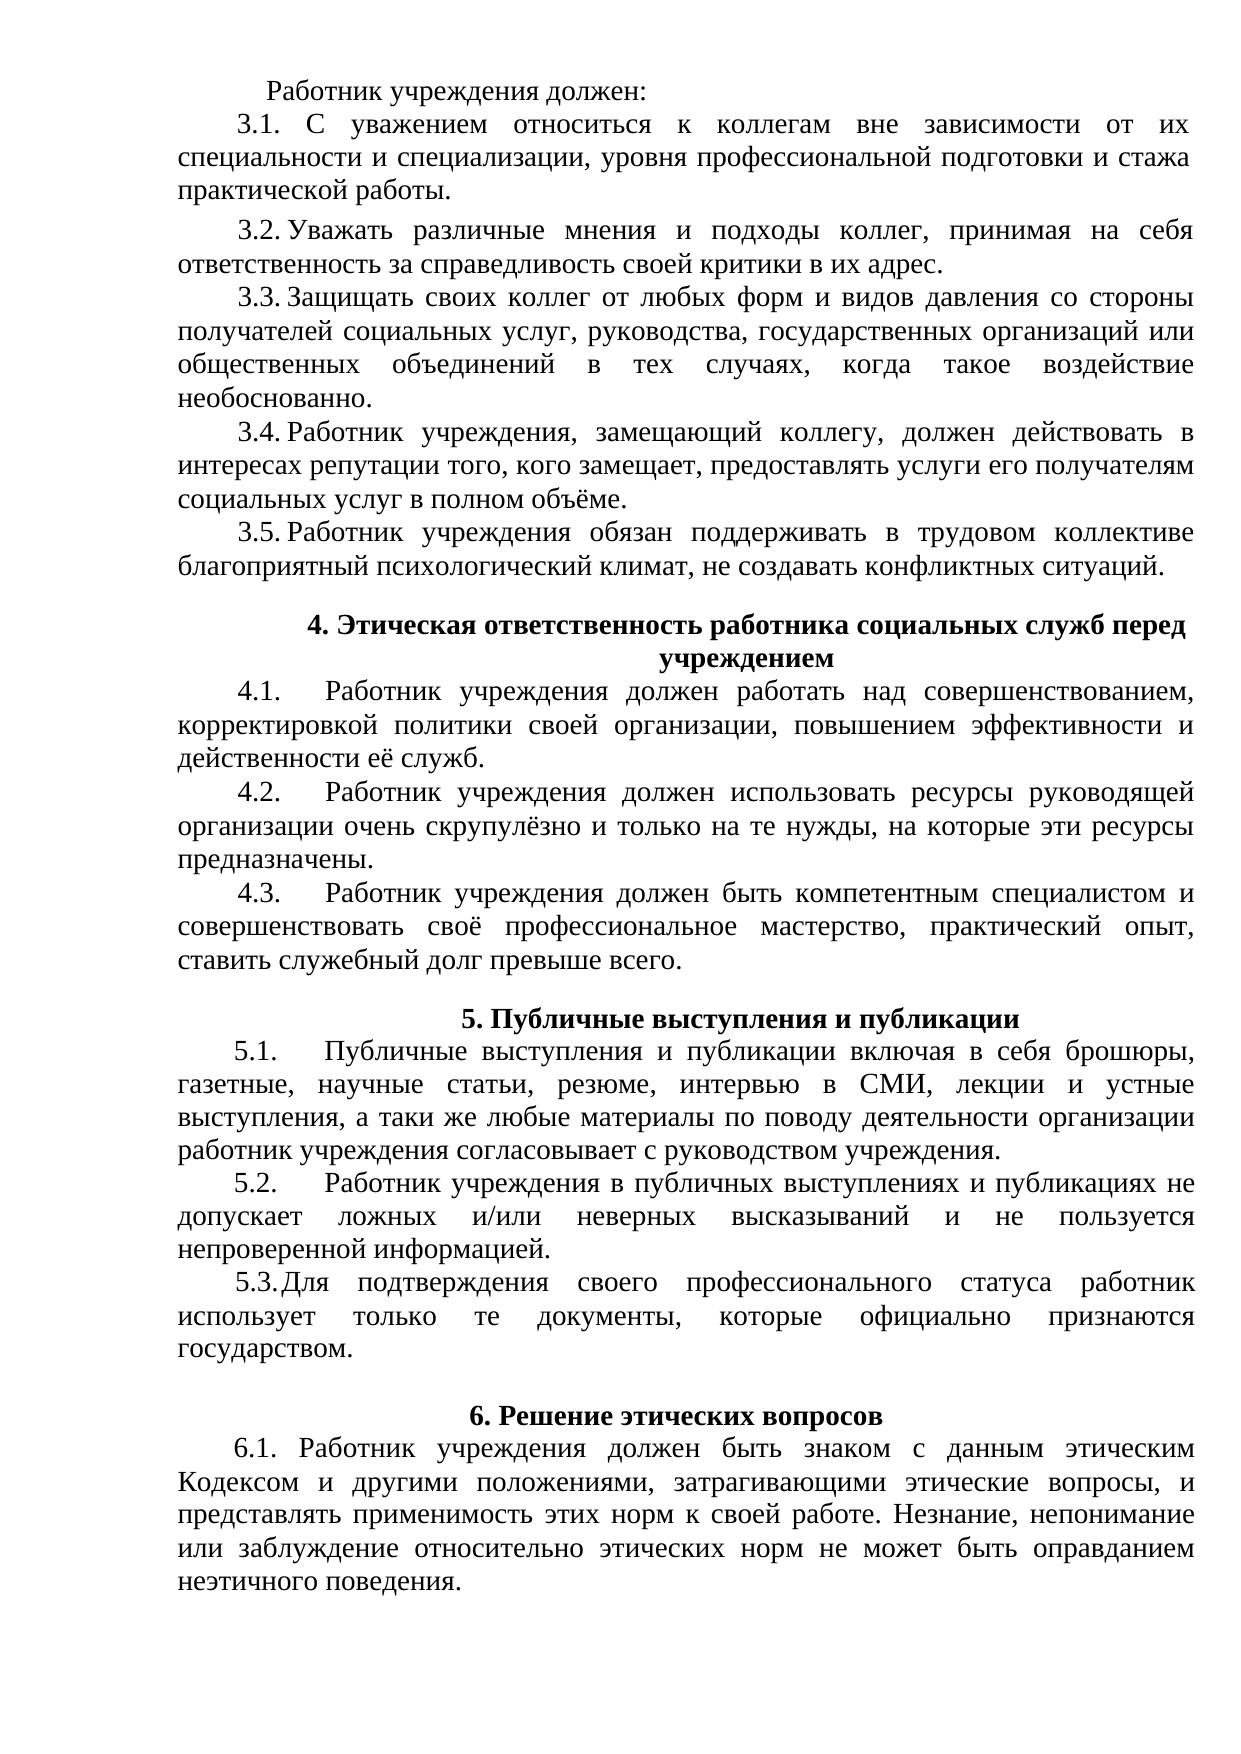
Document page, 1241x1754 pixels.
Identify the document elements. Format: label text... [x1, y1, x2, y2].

list Работник учреждения обязан поддерживать в трудовом коллективе благоприятный психологический климат, не создавать конфликтных ситуаций. [177, 515, 1195, 582]
list Уважать различные мнения и подходы коллег, принимая на себя ответственность за справедливость своей критики в их адрес. [177, 213, 1194, 280]
list Работник учреждения должен использовать ресурсы руководящей организации очень скрупулёзно и только на те нужды, на которые эти ресурсы предназначены. [177, 774, 1195, 875]
list Работник учреждения, замещающий коллегу, должен действовать в интересах репутации того, кого замещает, предоставлять услуги его получателям социальных услуг в полном объёме. [177, 414, 1195, 515]
text 5. Публичные выступления и публикации [461, 1001, 1196, 1034]
text 3.1. С уважением относиться к коллегам вне зависимости от их специальности и специализации, уровня профессиональной подготовки и стажа практической работы. [177, 107, 1191, 206]
text 6.1. Работник учреждения должен быть знаком с данным этическим Кодексом и другими положениями, затрагивающими этические вопросы, и представлять применимость этих норм к своей работе. Незнание, непонимание или заблуждение относительно этических норм не может быть оправданием неэтичного поведения. [177, 1432, 1196, 1597]
text Работник учреждения должен: [177, 74, 1196, 107]
text 4. Этическая ответственность работника социальных служб перед учреждением [297, 607, 1196, 674]
list Защищать своих коллег от любых форм и видов давления со стороны получателей социальных услуг, руководства, государственных организаций или общественных объединений в тех случаях, когда такое воздействие необоснованно. [177, 280, 1195, 414]
text 6. Решение этических вопросов [177, 1398, 1175, 1432]
list Публичные выступления и публикации включая в себя брошюры, газетные, научные статьи, резюме, интервью в СМИ, лекции и устные выступления, а таки же любые материалы по поводу деятельности организации работник учреждения согласовывает с руководством учреждения. [177, 1034, 1196, 1166]
list Для подтверждения своего профессионального статуса работник использует только те документы, которые официально признаются государством. [177, 1266, 1196, 1364]
list Работник учреждения должен быть компетентным специалистом и совершенствовать своё профессиональное мастерство, практический опыт, ставить служебный долг превыше всего. [177, 875, 1195, 976]
list Работник учреждения должен работать над совершенствованием, корректировкой политики своей организации, повышением эффективности и действенности её служб. [177, 674, 1194, 774]
list Работник учреждения в публичных выступлениях и публикациях не допускает ложных и/или неверных высказываний и не пользуется непроверенной информацией. [177, 1166, 1196, 1266]
